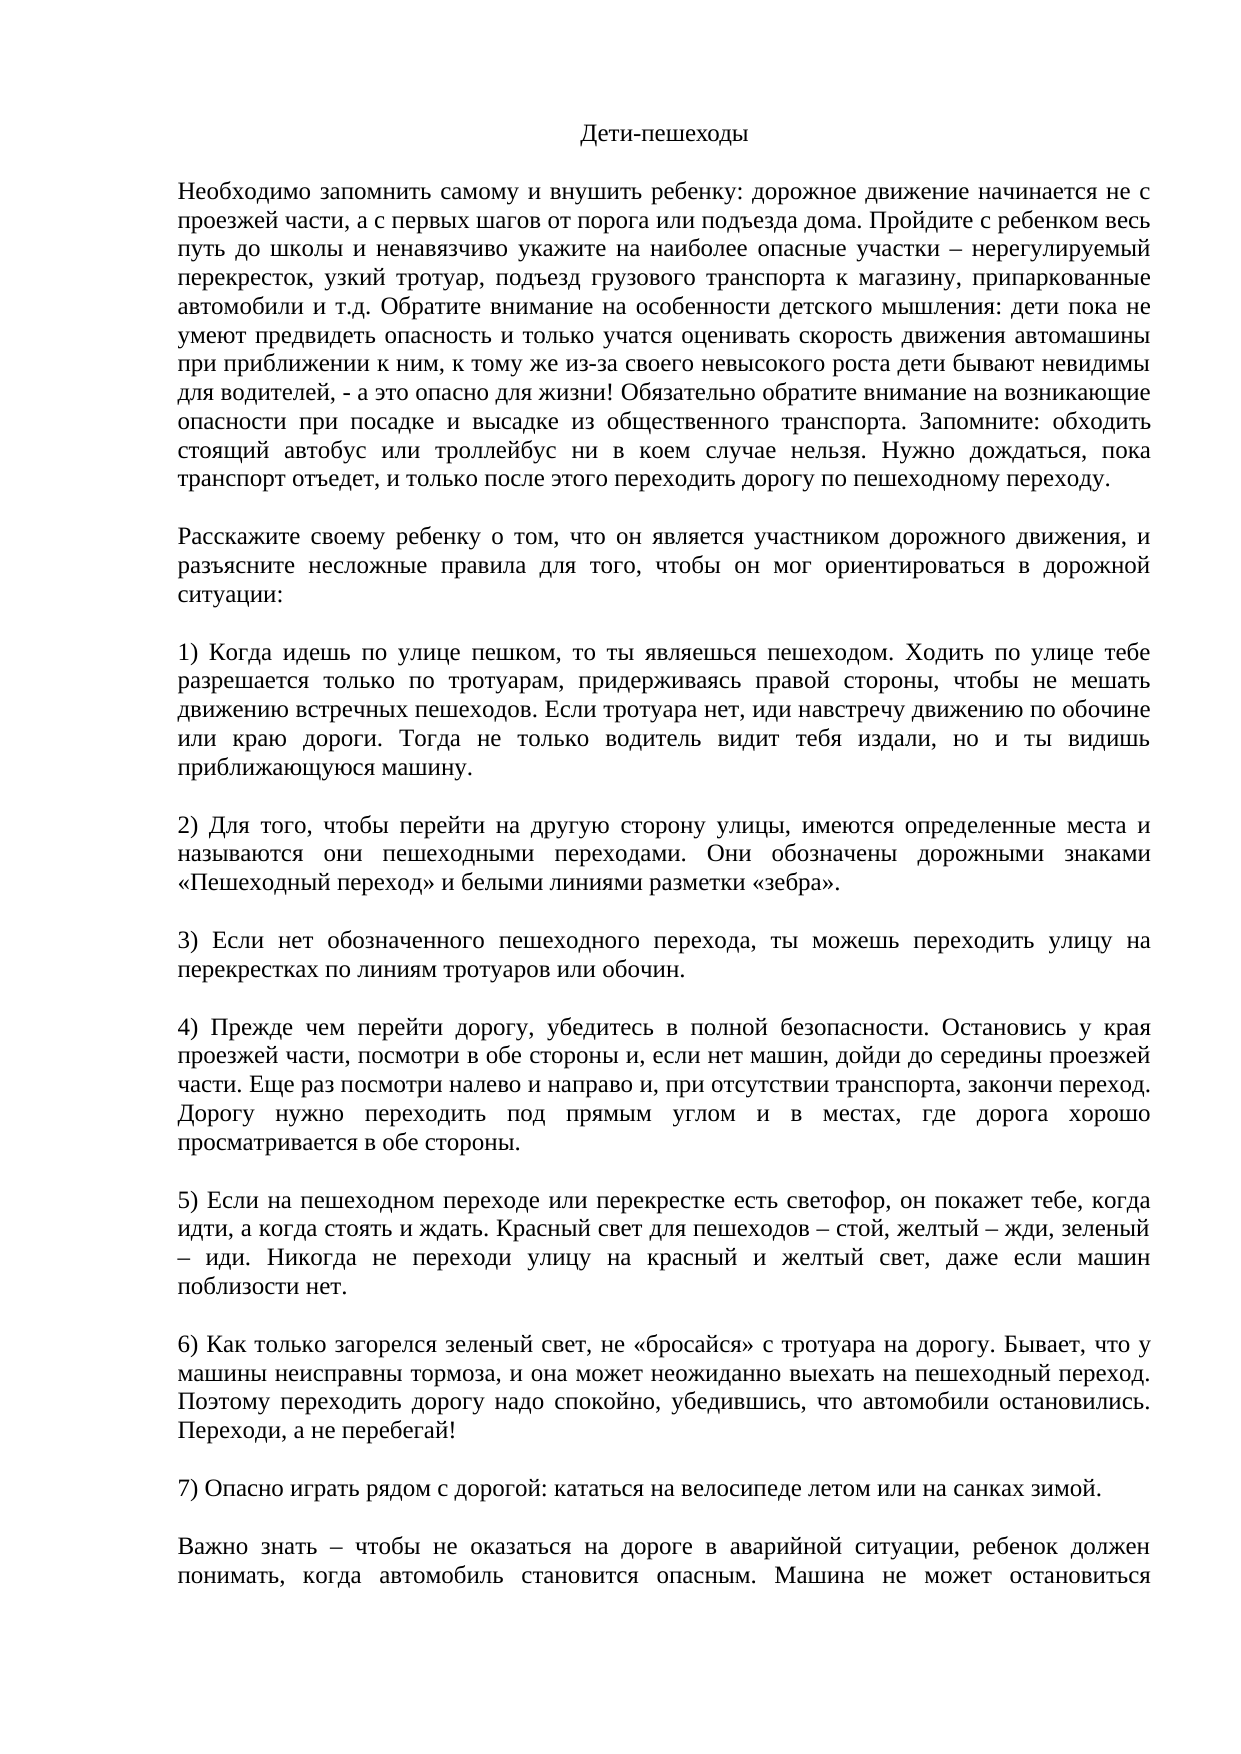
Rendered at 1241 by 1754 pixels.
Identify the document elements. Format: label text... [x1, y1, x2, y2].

text 6) Как только загорелся зеленый свет, не «бросайся» с тротуара на дорогу. Бывает, что у машины неисправны тормоза, и она может неожиданно выехать на пешеходный переход. Поэтому переходить дорогу надо спокойно, убедившись, что автомобили остановились. Переходи, а не перебегай! [177, 1329, 1152, 1444]
text Расскажите своему ребенку о том, что он является участником дорожного движения, и разъясните несложные правила для того, чтобы он мог ориентироваться в дорожной ситуации: [177, 521, 1152, 608]
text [177, 1531, 1152, 1588]
text 3) Если нет обозначенного пешеходного перехода, ты можешь переходить улицу на перекрестках по линиям тротуаров или обочин. [177, 925, 1152, 983]
text Дети-пешеходы [177, 118, 1152, 147]
text Необходимо запомнить самому и внушить ребенку: дорожное движение начинается не с проезжей части, а с первых шагов от порога или подъезда дома. Пройдите с ребенком весь путь до школы и ненавязчиво укажите на наиболее опасные участки – нерегулируемый перекресток, узкий тротуар, подъезд грузового транспорта к магазину, припаркованные автомобили и т.д. Обратите внимание на особенности детского мышления: дети пока не умеют предвидеть опасность и только учатся оценивать скорость движения автомашины при приближении к ним, к тому же из-за своего невысокого роста дети бывают невидимы для водителей, - а это опасно для жизни! Обязательно обратите внимание на возникающие опасности при посадке и высадке из общественного транспорта. Запомните: обходить стоящий автобус или троллейбус ни в коем случае нельзя. Нужно дождаться, пока транспорт отъедет, и только после этого переходить дорогу по пешеходному переходу. [177, 176, 1152, 492]
text 7) Опасно играть рядом с дорогой: кататься на велосипеде летом или на санках зимой. [177, 1473, 1152, 1502]
text 2) Для того, чтобы перейти на другую сторону улицы, имеются определенные места и называются они пешеходными переходами. Они обозначены дорожными знаками «Пешеходный переход» и белыми линиями разметки «зебра». [177, 810, 1152, 896]
text 1) Когда идешь по улице пешком, то ты являешься пешеходом. Ходить по улице тебе разрешается только по тротуарам, придерживаясь правой стороны, чтобы не мешать движению встречных пешеходов. Если тротуара нет, иди навстречу движению по обочине или краю дороги. Тогда не только водитель видит тебя издали, но и ты видишь приближающуюся машину. [177, 637, 1152, 781]
text 5) Если на пешеходном переходе или перекрестке есть светофор, он покажет тебе, когда идти, а когда стоять и ждать. Красный свет для пешеходов – стой, желтый – жди, зеленый – иди. Никогда не переходи улицу на красный и желтый свет, даже если машин поблизости нет. [177, 1185, 1152, 1300]
text 4) Прежде чем перейти дорогу, убедитесь в полной безопасности. Остановись у края проезжей части, посмотри в обе стороны и, если нет машин, дойди до середины проезжей части. Еще раз посмотри налево и направо и, при отсутствии транспорта, закончи переход. Дорогу нужно переходить под прямым углом и в местах, где дорога хорошо просматривается в обе стороны. [177, 1012, 1152, 1156]
